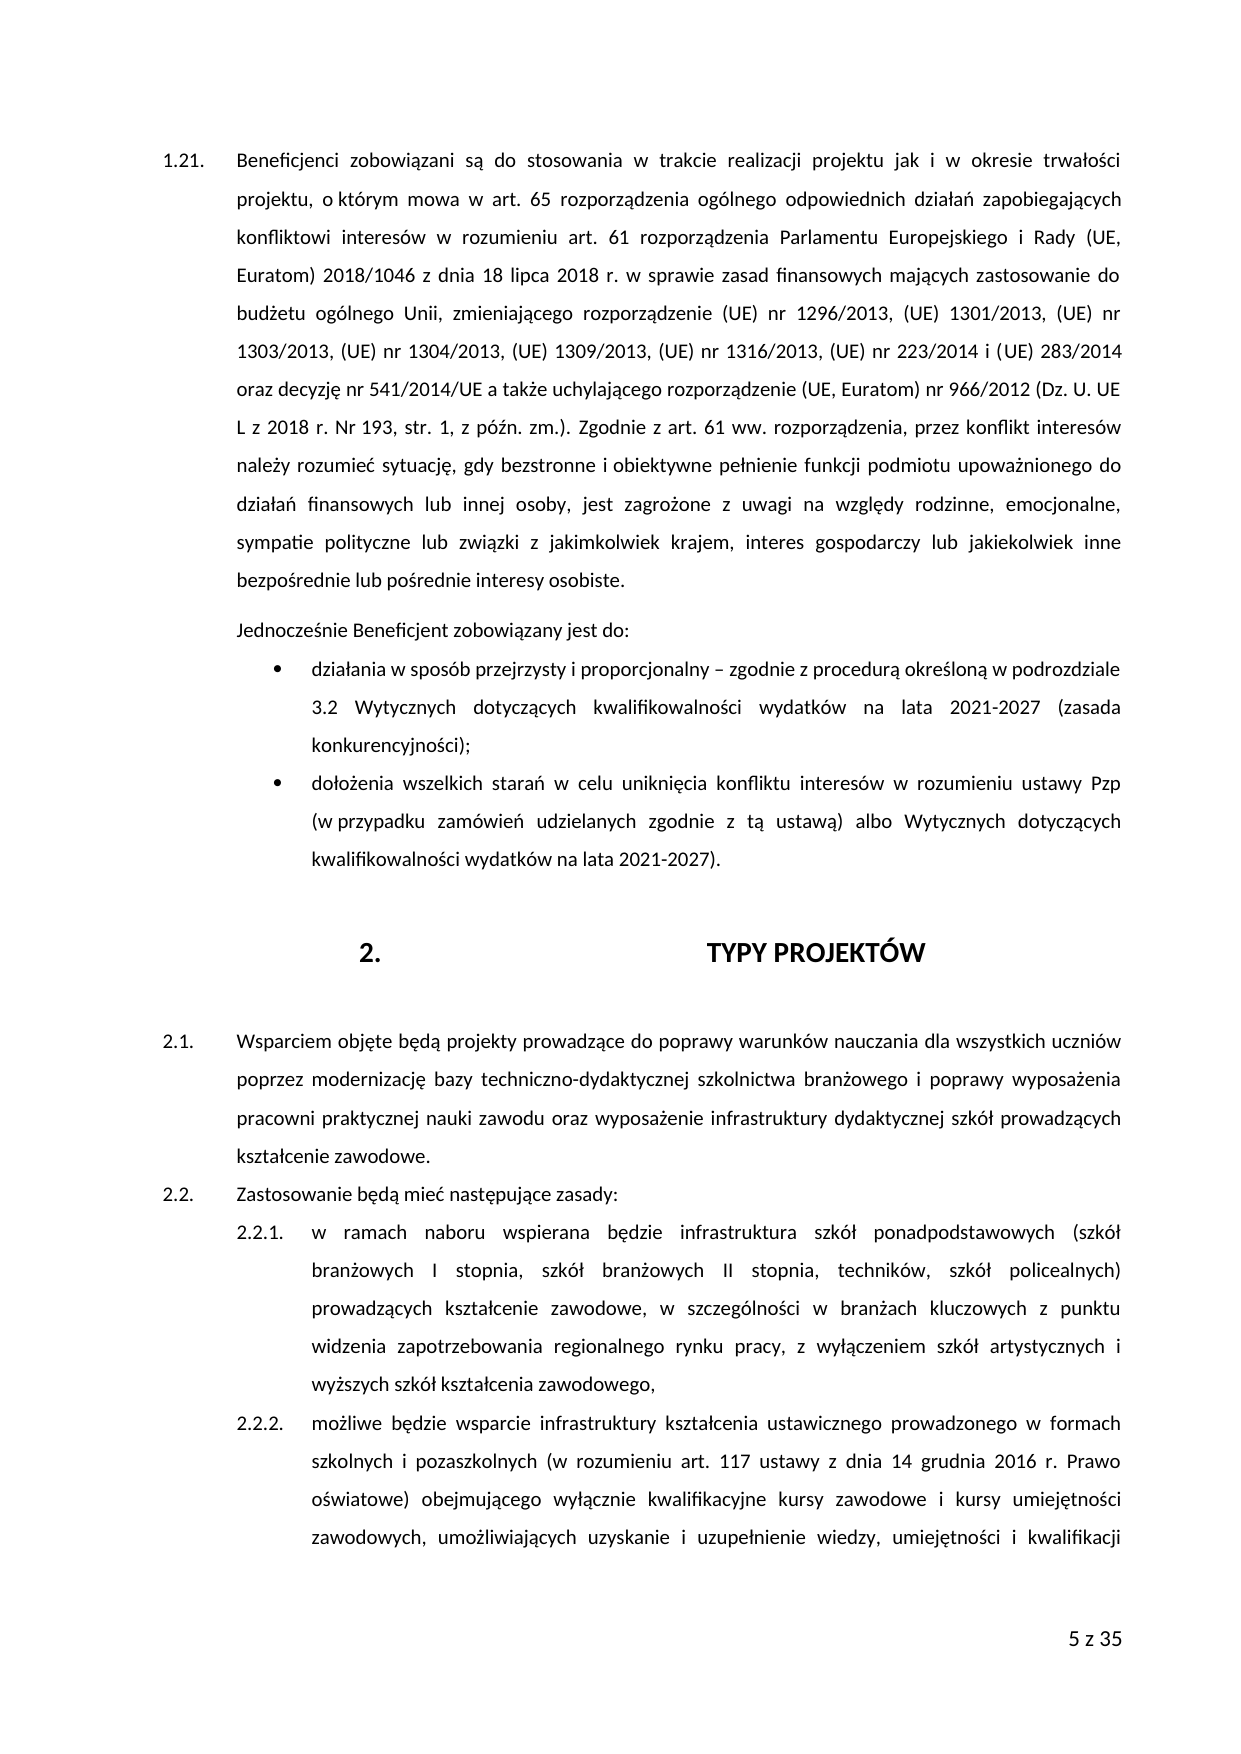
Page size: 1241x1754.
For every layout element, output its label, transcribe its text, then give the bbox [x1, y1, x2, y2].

list w ramach naboru wspierana będzie infrastruktura szkół ponadpodstawowych (szkół branżowych I stopnia, szkół branżowych II stopnia, techników, szkół policealnych) prowadzących kształcenie zawodowe, w szczególności w branżach kluczowych z punktu widzenia zapotrzebowania regionalnego rynku pracy, z wyłączeniem szkół artystycznych i wyższych szkół kształcenia zawodowego, [236, 1219, 1122, 1397]
text Jednocześnie Beneficjent zobowiązany jest do: [236, 618, 1122, 643]
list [236, 1410, 1122, 1549]
list Beneficjenci zobowiązani są do stosowania w trakcie realizacji projektu jak i w okresie trwałości projektu, o którym mowa w art. 65 rozporządzenia ogólnego odpowiednich działań zapobiegających konfliktowi interesów w rozumieniu art. 61 rozporządzenia Parlamentu Europejskiego i Rady (UE, Euratom) 2018/1046 z dnia 18 lipca 2018 r. w sprawie zasad finansowych mających zastosowanie do budżetu ogólnego Unii, zmieniającego rozporządzenie (UE) nr 1296/2013, (UE) 1301/2013, (UE) nr 1303/2013, (UE) nr 1304/2013, (UE) 1309/2013, (UE) nr 1316/2013, (UE) nr 223/2014 i (UE) 283/2014 oraz decyzję nr 541/2014/UE a także uchylającego rozporządzenie (UE, Euratom) nr 966/2012 (Dz. U. UE L z 2018 r. Nr 193, str. 1, z późn. zm.). Zgodnie z art. 61 ww. rozporządzenia, przez konflikt interesów należy rozumieć sytuację, gdy bezstronne i obiektywne pełnienie funkcji podmiotu upoważnionego do działań finansowych lub innej osoby, jest zagrożone z uwagi na względy rodzinne, emocjonalne, sympatie polityczne lub związki z jakimkolwiek krajem, interes gospodarczy lub jakiekolwiek inne bezpośrednie lub pośrednie interesy osobiste. [162, 148, 1122, 592]
list dołożenia wszelkich starań w celu uniknięcia konfliktu interesów w rozumieniu ustawy Pzp (w przypadku zamówień udzielanych zgodnie z tą ustawą) albo Wytycznych dotyczących kwalifikowalności wydatków na lata 2021-2027). [274, 770, 1122, 872]
list Zastosowanie będą mieć następujące zasady: [162, 1181, 1122, 1206]
subtitle TYPY PROJEKTÓW [162, 934, 1122, 970]
list działania w sposób przejrzysty i proporcjonalny – zgodnie z procedurą określoną w podrozdziale 3.2 Wytycznych dotyczących kwalifikowalności wydatków na lata 2021-2027 (zasada konkurencyjności); [274, 656, 1122, 757]
list Wsparciem objęte będą projekty prowadzące do poprawy warunków nauczania dla wszystkich uczniów poprzez modernizację bazy techniczno-dydaktycznej szkolnictwa branżowego i poprawy wyposażenia pracowni praktycznej nauki zawodu oraz wyposażenie infrastruktury dydaktycznej szkół prowadzących kształcenie zawodowe. [162, 1028, 1122, 1168]
